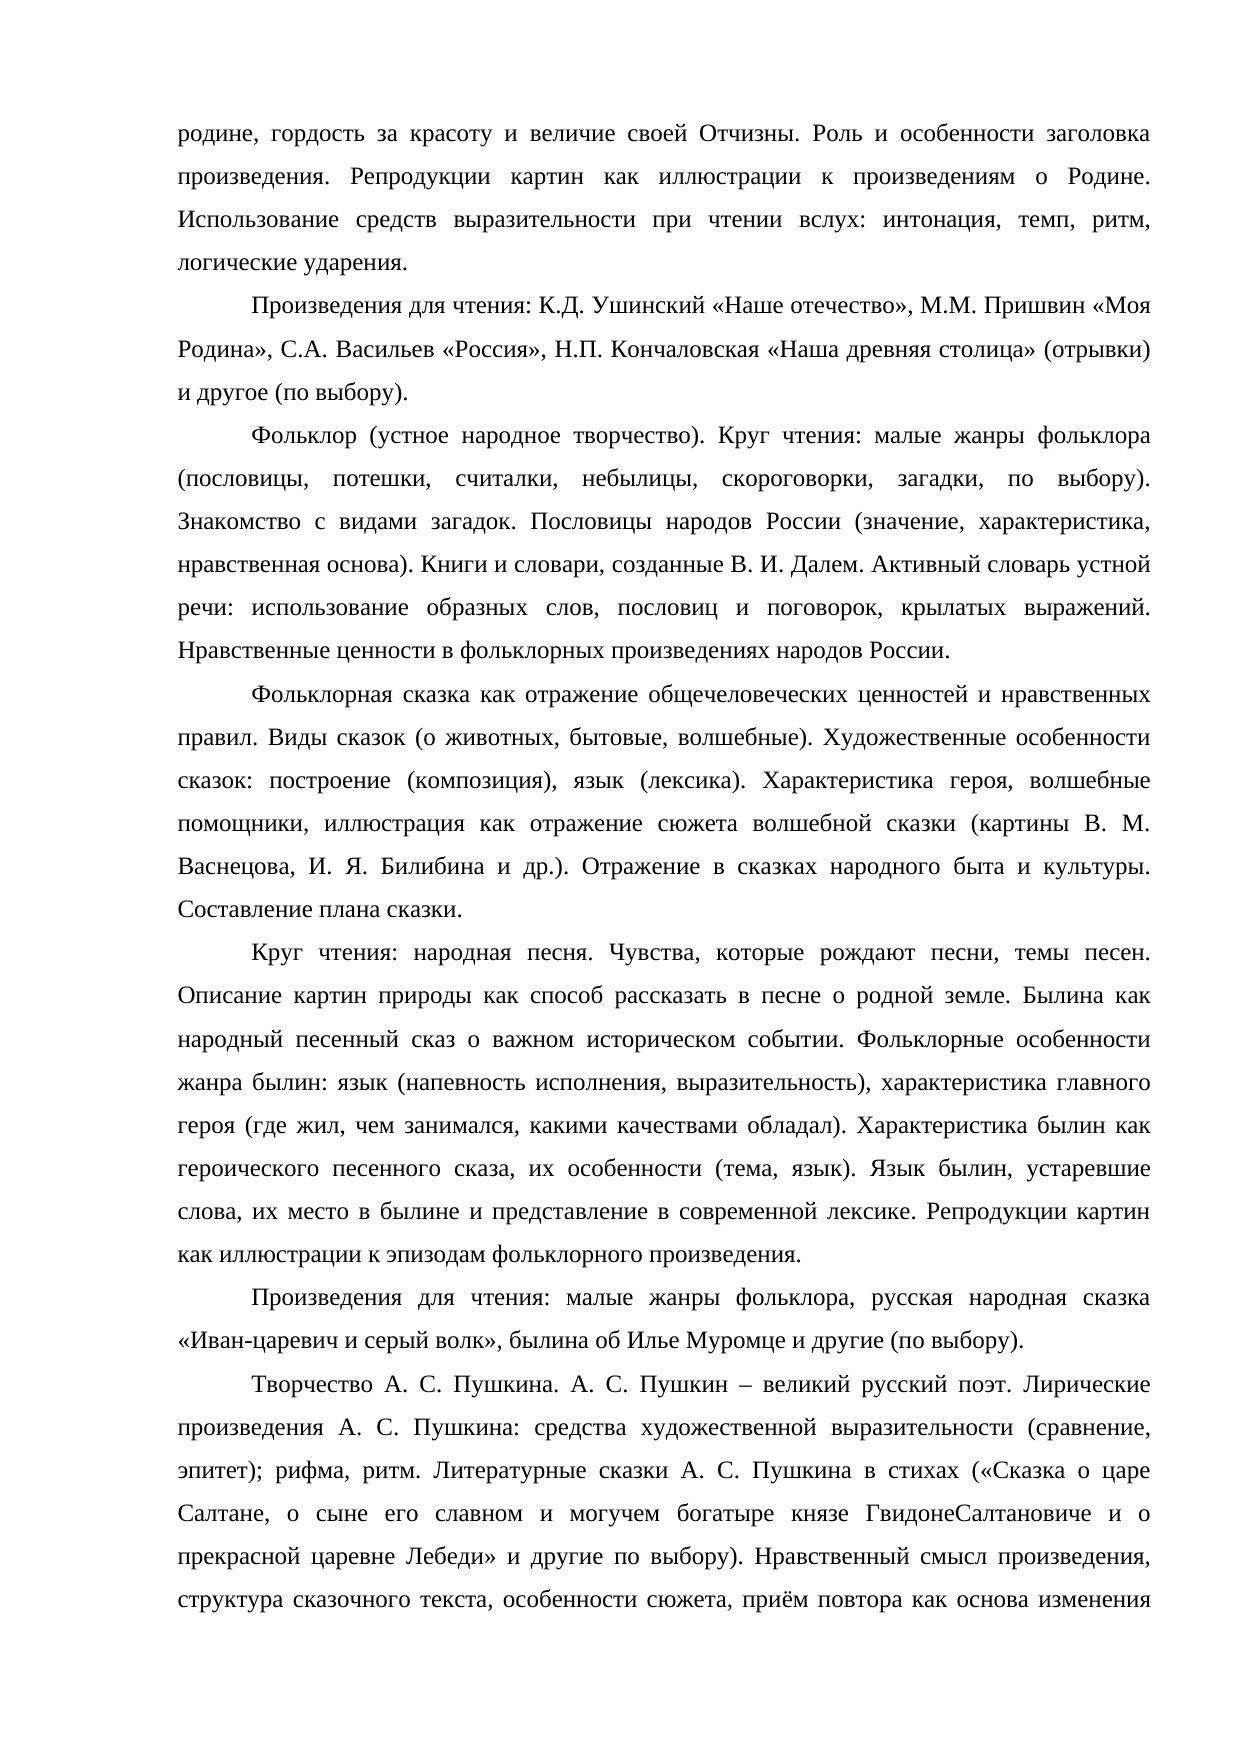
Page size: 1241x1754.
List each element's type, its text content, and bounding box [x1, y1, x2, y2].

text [177, 1369, 1152, 1613]
text Фольклор (устное народное творчество). Круг чтения: малые жанры фольклора (пословицы, потешки, считалки, небылицы, скороговорки, загадки, по выбору). Знакомство с видами загадок. Пословицы народов России (значение, характеристика, нравственная основа). Книги и словари, созданные В. И. Далем. Активный словарь устной речи: использование образных слов, пословиц и поговорок, крылатых выражений. Нравственные ценности в фольклорных произведениях народов России. [177, 420, 1152, 664]
text Фольклорная сказка как отражение общечеловеческих ценностей и нравственных правил. Виды сказок (о животных, бытовые, волшебные). Художественные особенности сказок: построение (композиция), язык (лексика). Характеристика героя, волшебные помощники, иллюстрация как отражение сюжета волшебной сказки (картины В. М. Васнецова, И. Я. Билибина и др.). Отражение в сказках народного быта и культуры. Составление плана сказки. [177, 679, 1152, 923]
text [177, 118, 1152, 276]
text Произведения для чтения: К.Д. Ушинский «Наше отечество», М.М. Пришвин «Моя Родина», С.А. Васильев «Россия», Н.П. Кончаловская «Наша древняя столица» (отрывки) и другое (по выбору). [177, 291, 1152, 406]
text Произведения для чтения: малые жанры фольклора, русская народная сказка «Иван-царевич и серый волк», былина об Илье Муромце и другие (по выбору). [177, 1282, 1152, 1354]
text Круг чтения: народная песня. Чувства, которые рождают песни, темы песен. Описание картин природы как способ рассказать в песне о родной земле. Былина как народный песенный сказ о важном историческом событии. Фольклорные особенности жанра былин: язык (напевность исполнения, выразительность), характеристика главного героя (где жил, чем занимался, какими качествами обладал). Характеристика былин как героического песенного сказа, их особенности (тема, язык). Язык былин, устаревшие слова, их место в былине и представление в современной лексике. Репродукции картин как иллюстрации к эпизодам фольклорного произведения. [177, 937, 1152, 1268]
